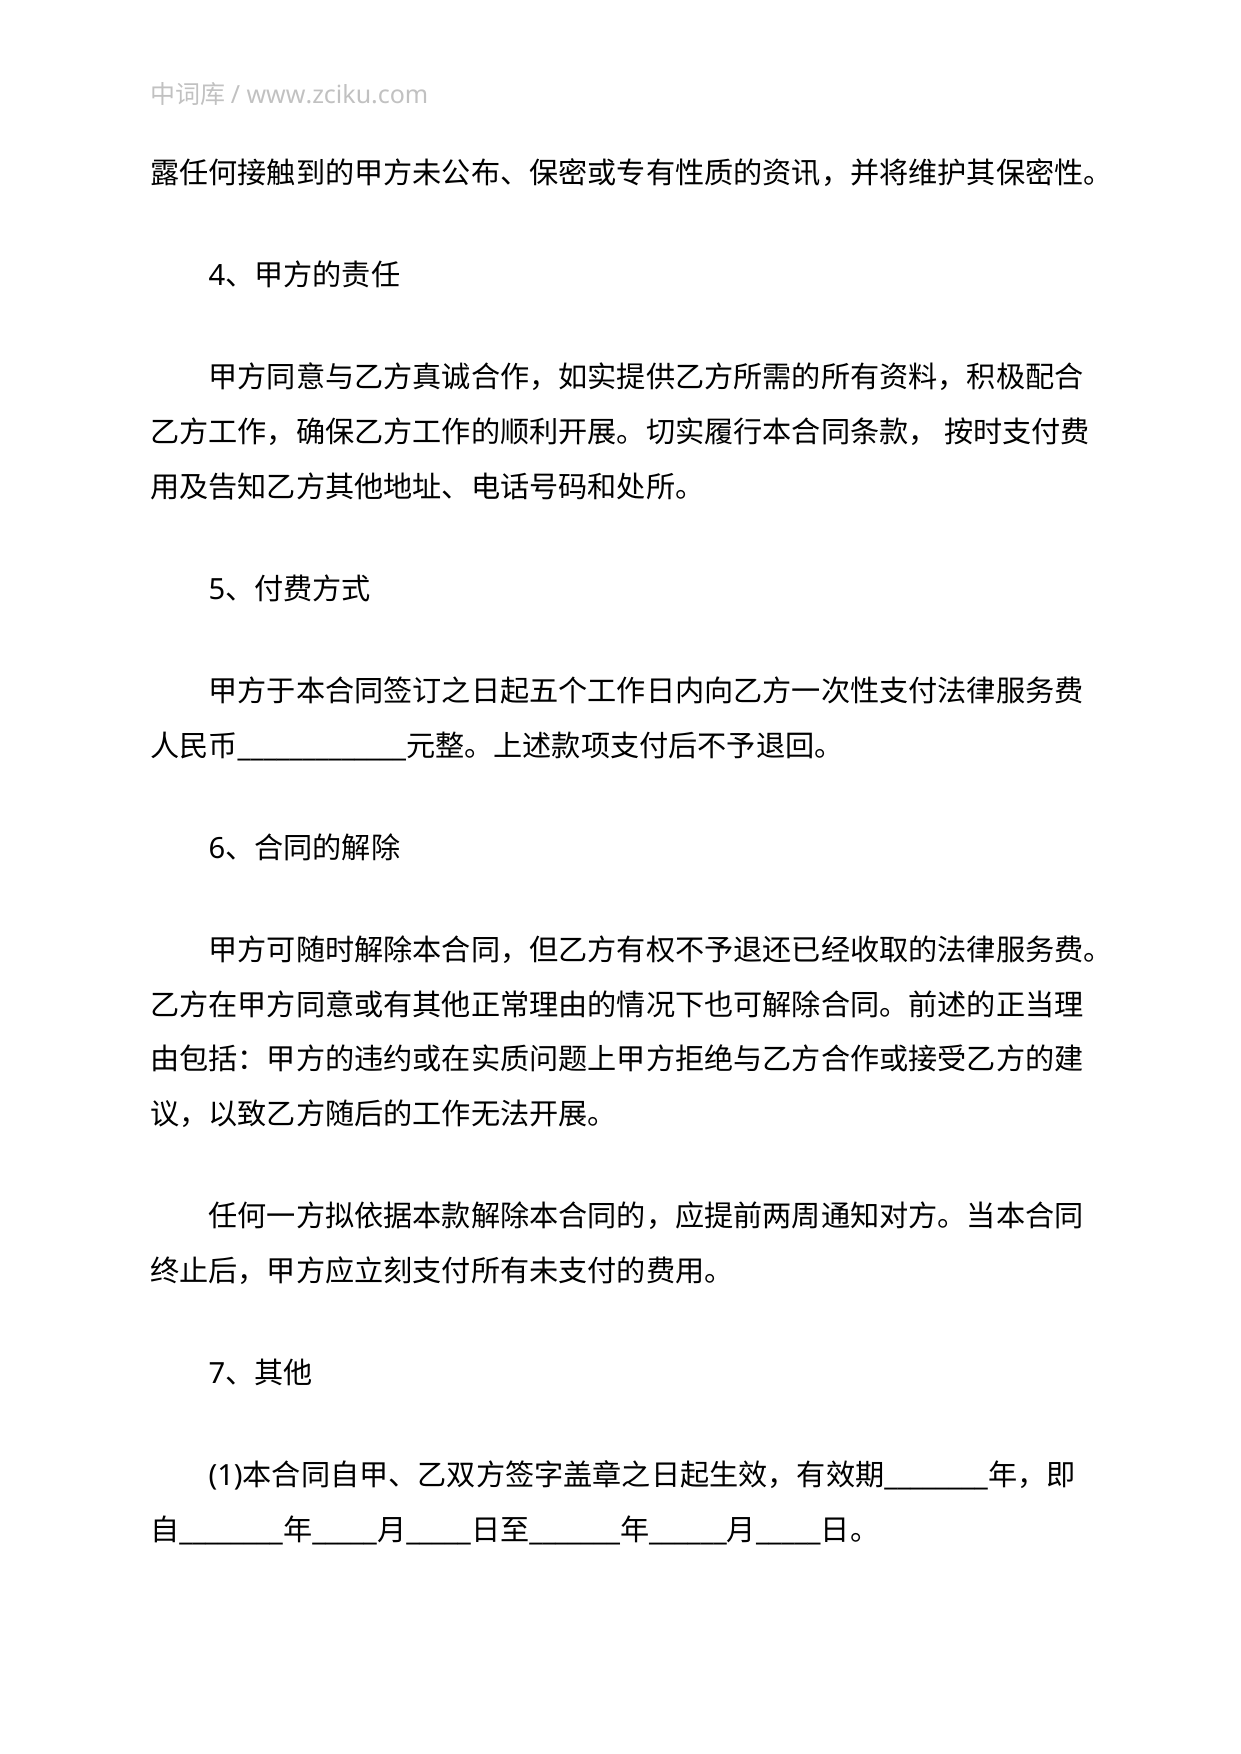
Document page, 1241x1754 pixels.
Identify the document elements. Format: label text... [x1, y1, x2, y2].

text 7、其他 [150, 1349, 1090, 1392]
text 甲方于本合同签订之日起五个工作日内向乙方一次性支付法律服务费人民币_____________元整。上述款项支付后不予退回。 [150, 667, 1090, 764]
text 5、付费方式 [150, 565, 1090, 608]
text 6、合同的解除 [150, 824, 1090, 867]
text 任何一方拟依据本款解除本合同的，应提前两周通知对方。当本合同终止后，甲方应立刻支付所有未支付的费用。 [150, 1193, 1090, 1290]
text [150, 150, 1090, 192]
text 甲方同意与乙方真诚合作，如实提供乙方所需的所有资料，积极配合乙方工作，确保乙方工作的顺利开展。切实履行本合同条款， 按时支付费用及告知乙方其他地址、电话号码和处所。 [150, 354, 1090, 506]
text 4、甲方的责任 [150, 252, 1090, 294]
text 甲方可随时解除本合同，但乙方有权不予退还已经收取的法律服务费。乙方在甲方同意或有其他正常理由的情况下也可解除合同。前述的正当理由包括：甲方的违约或在实质问题上甲方拒绝与乙方合作或接受乙方的建议，以致乙方随后的工作无法开展。 [150, 926, 1090, 1133]
text (1)本合同自甲、乙双方签字盖章之日起生效，有效期________年，即自________年_____月_____日至_______年______月_____日。 [150, 1451, 1090, 1549]
